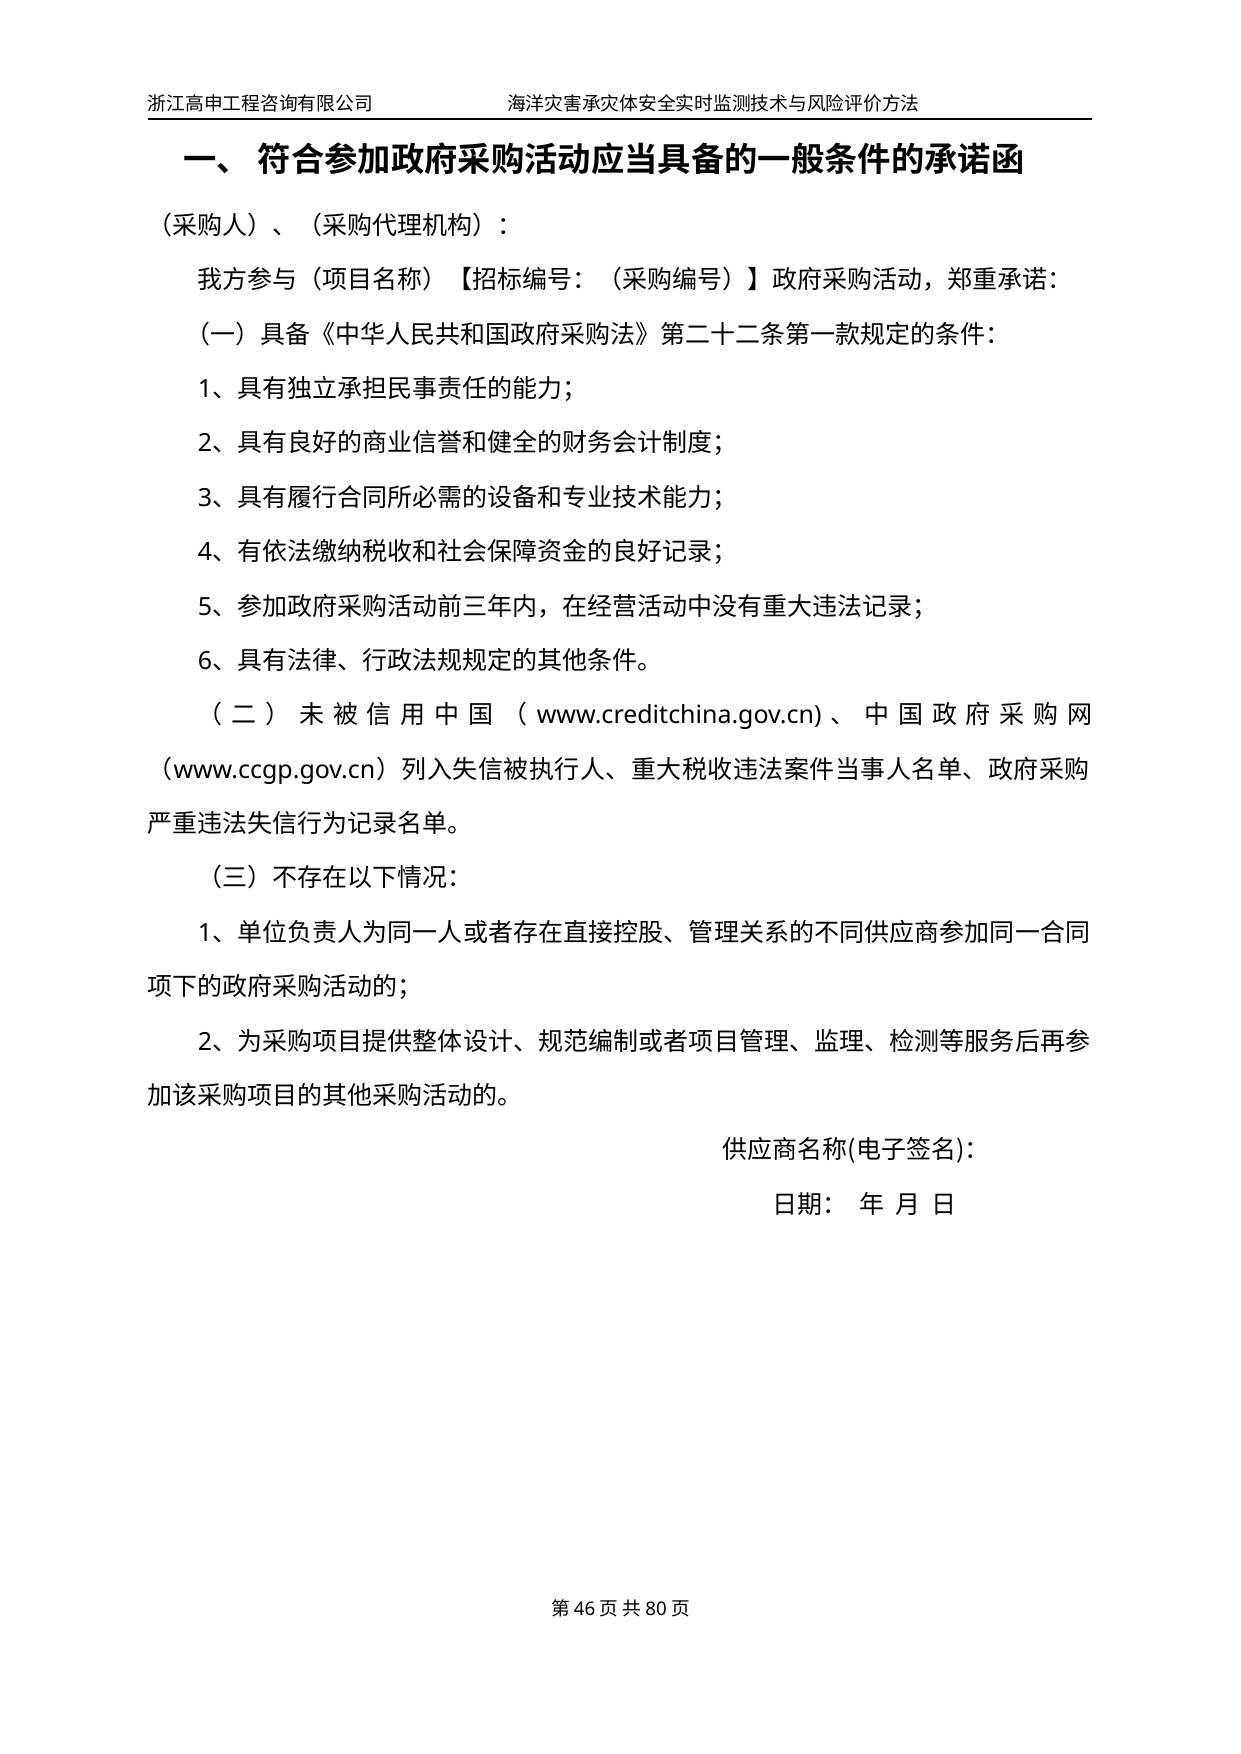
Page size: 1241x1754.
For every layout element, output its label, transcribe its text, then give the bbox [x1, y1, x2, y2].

text 2、为采购项目提供整体设计、规范编制或者项目管理、监理、检测等服务后再参加该采购项目的其他采购活动的。 [148, 1021, 1092, 1112]
text （三）不存在以下情况： [148, 858, 1092, 894]
text 我方参与（项目名称）【招标编号：（采购编号）】政府采购活动，郑重承诺： [148, 260, 1092, 296]
text 一、 符合参加政府采购活动应当具备的一般条件的承诺函 [148, 133, 1042, 181]
text 3、具有履行合同所必需的设备和专业技术能力； [148, 477, 1092, 513]
text 2、具有良好的商业信誉和健全的财务会计制度； [148, 423, 1092, 459]
text （一）具备《中华人民共和国政府采购法》第二十二条第一款规定的条件： [148, 314, 1092, 350]
text 1、单位负责人为同一人或者存在直接控股、管理关系的不同供应商参加同一合同项下的政府采购活动的； [148, 912, 1092, 1003]
text 4、有依法缴纳税收和社会保障资金的良好记录； [148, 532, 1092, 568]
text 5、参加政府采购活动前三年内，在经营活动中没有重大违法记录； [148, 586, 1092, 622]
text 供应商名称(电子签名)： [148, 1130, 1092, 1166]
text 1、具有独立承担民事责任的能力； [148, 368, 1092, 405]
text （二）未被信用中国（www.creditchina.gov.cn)、中国政府采购网（www.ccgp.gov.cn）列入失信被执行人、重大税收违法案件当事人名单、政府采购严重违法失信行为记录名单。 [148, 695, 1092, 840]
text 6、具有法律、行政法规规定的其他条件。 [148, 640, 1092, 677]
text 日期： 年 月 日 [148, 1184, 1092, 1220]
text （采购人）、（采购代理机构）： [148, 205, 1092, 242]
